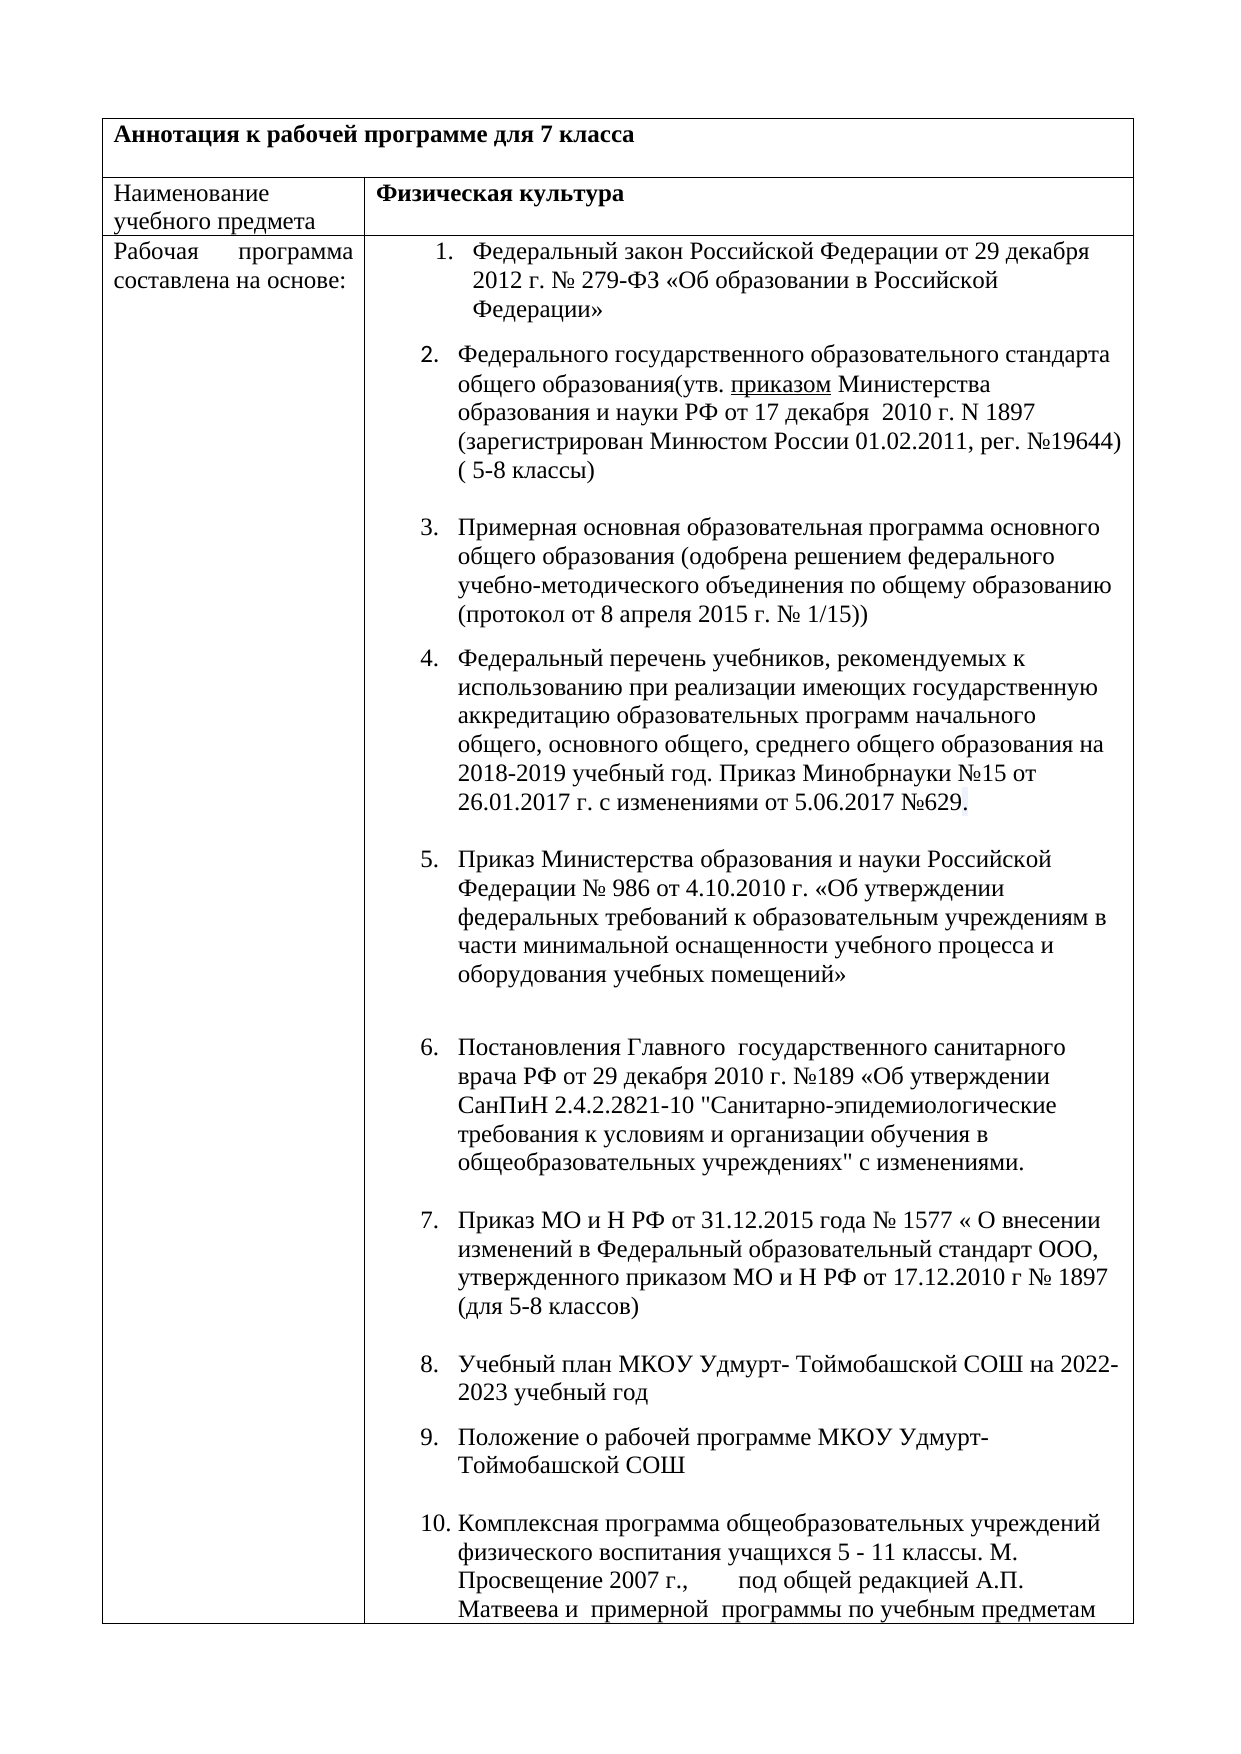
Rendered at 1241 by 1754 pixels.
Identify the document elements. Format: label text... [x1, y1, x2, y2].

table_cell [365, 236, 1133, 1623]
table_cell Наименование учебного предмета [103, 178, 364, 235]
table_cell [103, 236, 364, 1623]
table_cell Физическая культура [365, 178, 1133, 235]
table_header Аннотация к рабочей программе для 7 класса [103, 119, 1133, 177]
